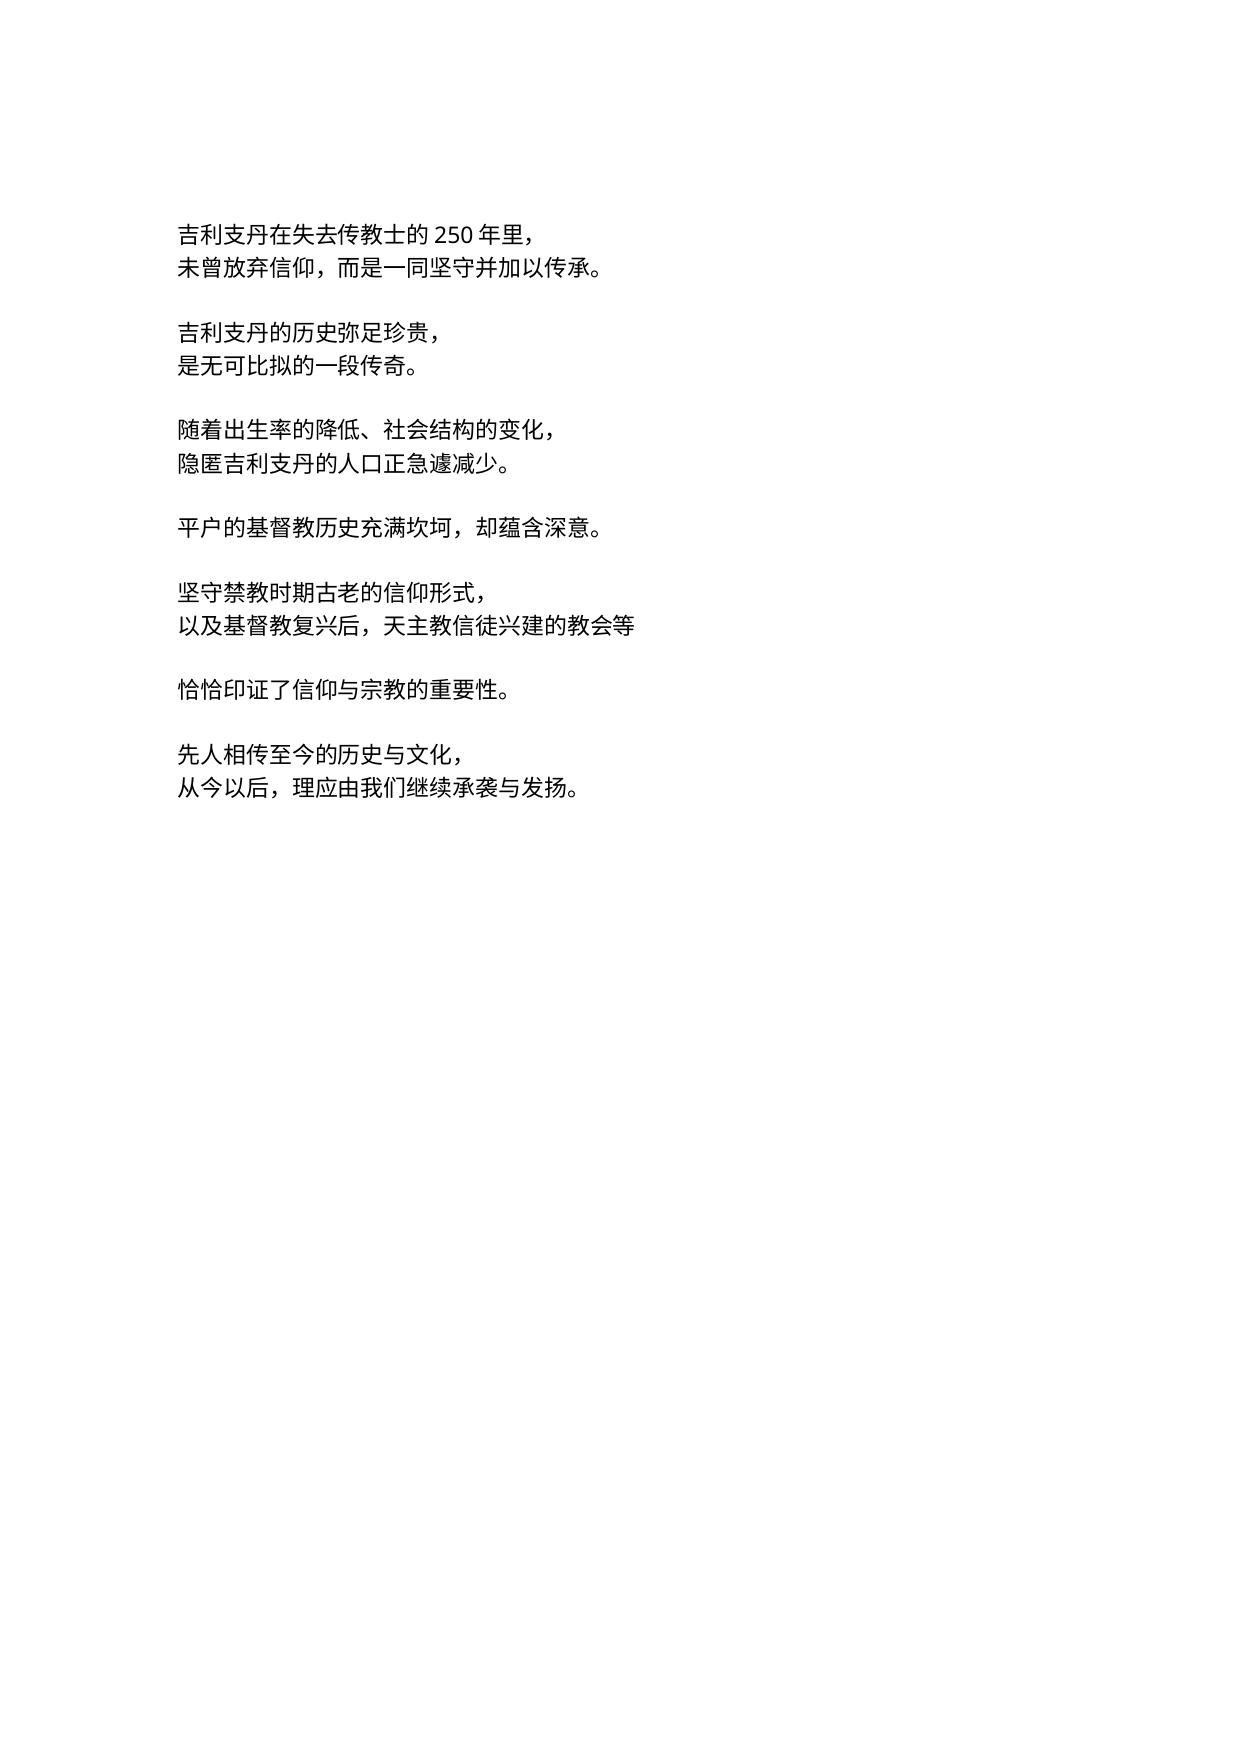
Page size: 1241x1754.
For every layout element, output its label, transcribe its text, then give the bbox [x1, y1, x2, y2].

text 从今以后，理应由我们继续承袭与发扬。 [177, 770, 1063, 803]
text 吉利支丹的历史弥足珍贵， [177, 314, 1063, 348]
text 隐匿吉利支丹的人口正急遽减少。 [177, 446, 1063, 479]
text 坚守禁教时期古老的信仰形式， [177, 574, 1063, 608]
text 恰恰印证了信仰与宗教的重要性。 [177, 672, 1063, 705]
text 以及基督教复兴后，天主教信徒兴建的教会等 [177, 608, 1063, 641]
text 是无可比拟的一段传奇。 [177, 348, 1063, 381]
text 吉利支丹在失去传教士的250年里， [177, 217, 1063, 250]
text 平户的基督教历史充满坎坷，却蕴含深意。 [177, 510, 1063, 543]
text 先人相传至今的历史与文化， [177, 737, 1063, 770]
text 随着出生率的降低、社会结构的变化， [177, 412, 1063, 446]
text 未曾放弃信仰，而是一同坚守并加以传承。 [177, 250, 1063, 283]
